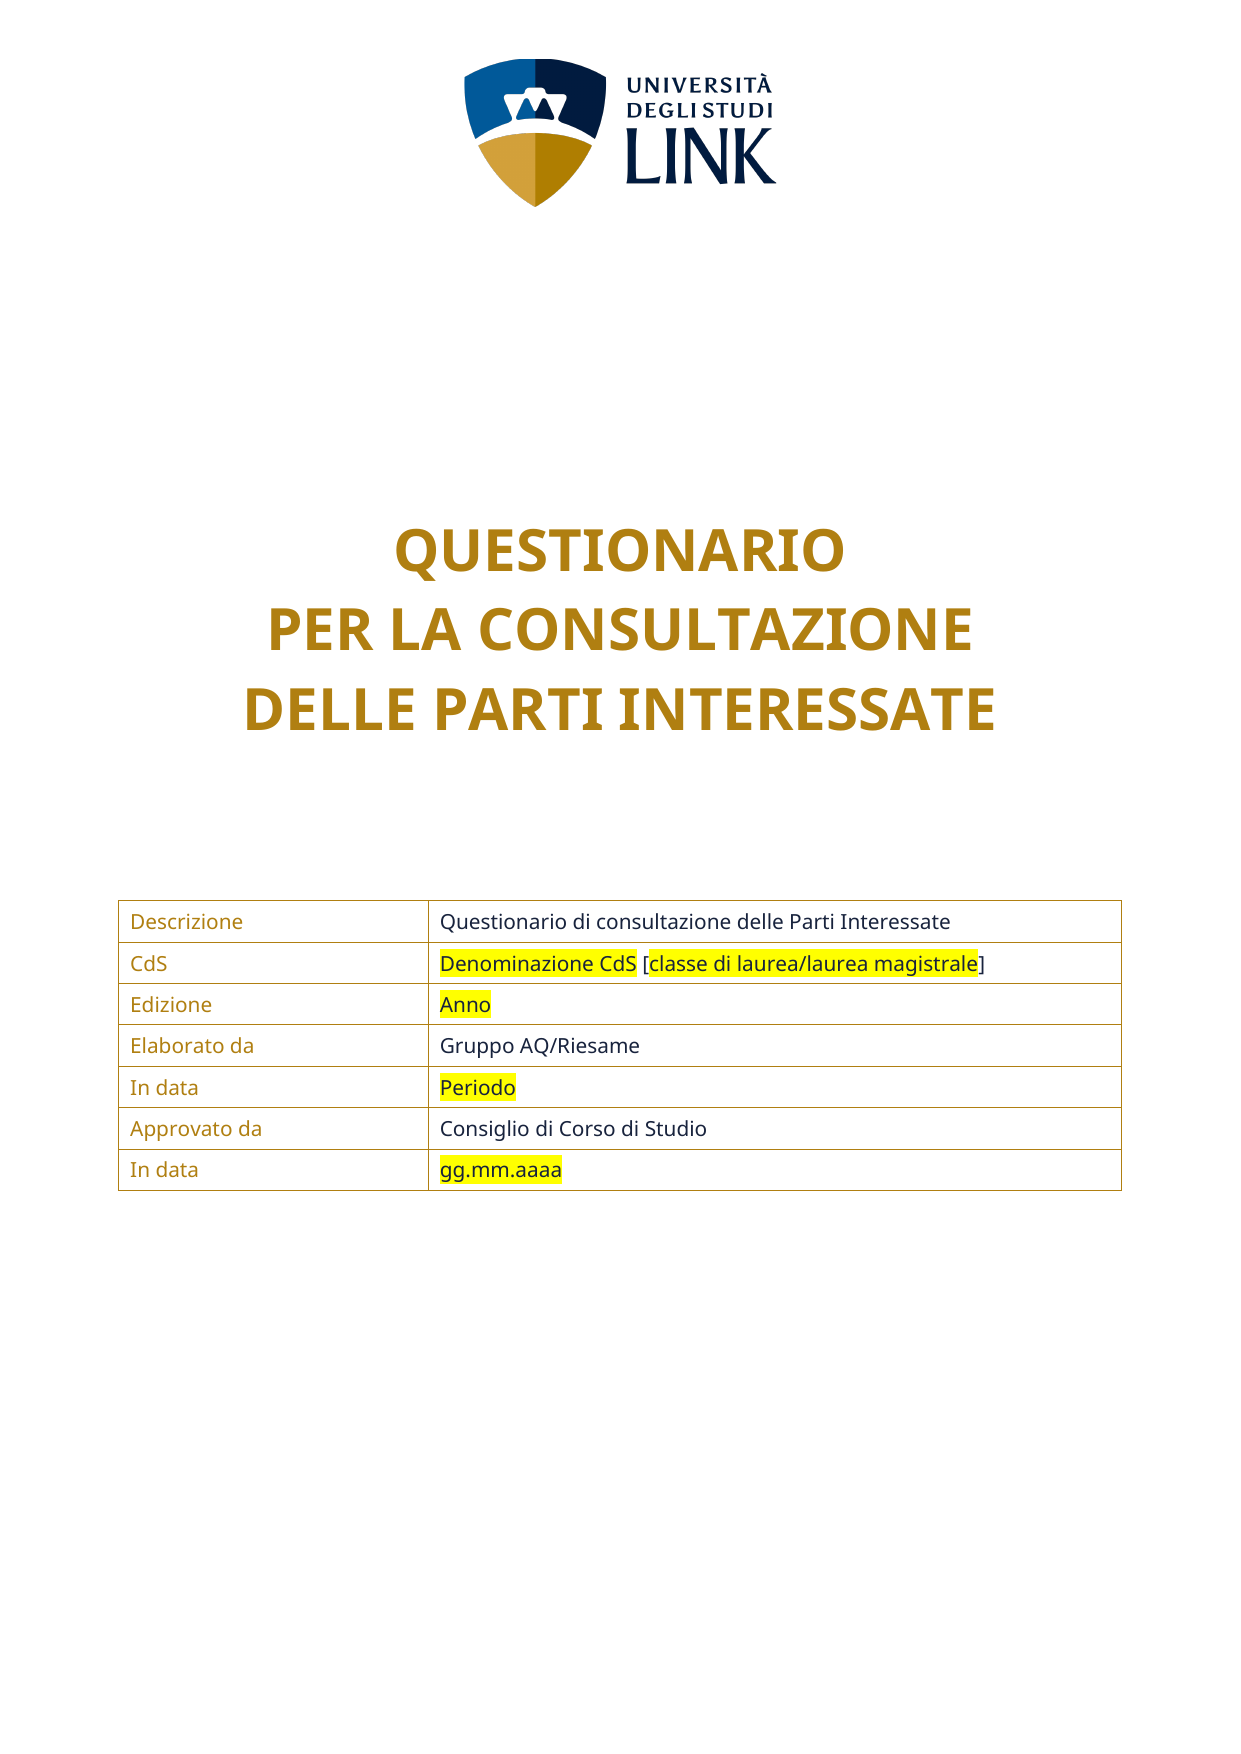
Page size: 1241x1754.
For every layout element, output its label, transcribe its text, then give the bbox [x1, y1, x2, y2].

text QUESTIONARIO [118, 509, 1122, 588]
table_header Descrizione [119, 901, 428, 942]
picture [464, 59, 777, 207]
table_cell Elaborato da [119, 1025, 428, 1066]
table_cell Consiglio di Corso di Studio [429, 1108, 1121, 1148]
table_cell Gruppo AQ/Riesame [429, 1025, 1121, 1066]
table_cell Approvato da [119, 1108, 428, 1148]
table_cell CdS [119, 943, 428, 983]
table_cell Denominazione CdS [classe di laurea/laurea magistrale] [429, 943, 1121, 983]
table_cell Edizione [119, 984, 428, 1024]
table_cell gg.mm.aaaa [429, 1150, 1121, 1190]
table_cell Anno [429, 984, 1121, 1024]
text DELLE PARTI INTERESSATE [118, 668, 1122, 747]
table_cell In data [119, 1067, 428, 1107]
table_cell In data [119, 1150, 428, 1190]
table_cell Periodo [429, 1067, 1121, 1107]
table_header Questionario di consultazione delle Parti Interessate [429, 901, 1121, 942]
text PER LA CONSULTAZIONE [118, 588, 1122, 668]
